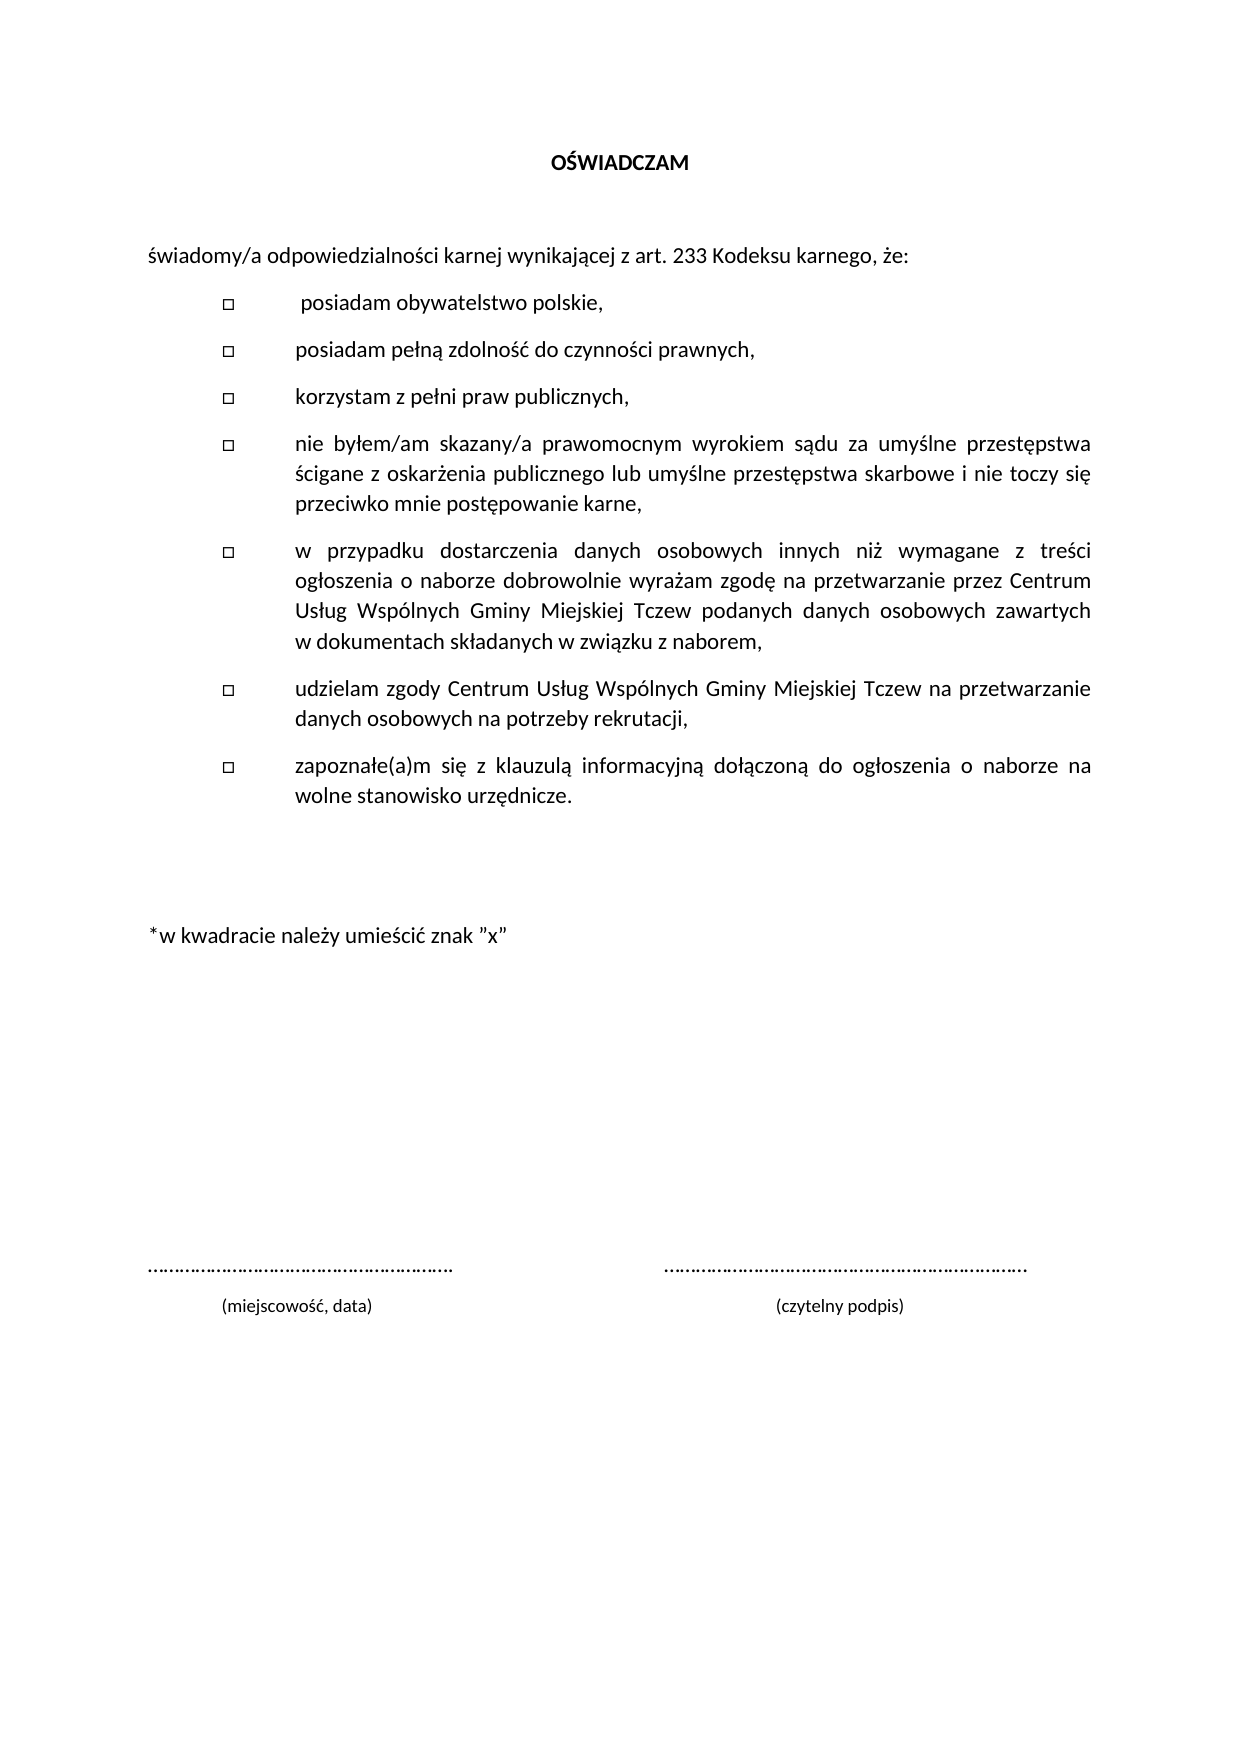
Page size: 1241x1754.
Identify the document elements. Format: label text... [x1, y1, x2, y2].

text OŚWIADCZAM [148, 148, 1093, 176]
text świadomy/a odpowiedzialności karnej wynikającej z art. 233 Kodeksu karnego, że: [148, 241, 1093, 269]
text □ w przypadku dostarczenia danych osobowych innych niż wymagane z treści ogłoszenia o naborze dobrowolnie wyrażam zgodę na przetwarzanie przez Centrum Usług Wspólnych Gminy Miejskiej Tczew podanych danych osobowych zawartych w dokumentach składanych w związku z naborem, [221, 536, 1093, 655]
text □ posiadam pełną zdolność do czynności prawnych, [148, 335, 1093, 363]
text (miejscowość, data) (czytelny podpis) [148, 1294, 1093, 1317]
text □ korzystam z pełni praw publicznych, [148, 382, 1093, 410]
text *w kwadracie należy umieścić znak ”x” [148, 922, 1093, 949]
text …………………………………………………. …………………………………………………………… [148, 1250, 1093, 1278]
text □ udzielam zgody Centrum Usług Wspólnych Gminy Miejskiej Tczew na przetwarzanie danych osobowych na potrzeby rekrutacji, [221, 674, 1093, 732]
text □ nie byłem/am skazany/a prawomocnym wyrokiem sądu za umyślne przestępstwa ścigane z oskarżenia publicznego lub umyślne przestępstwa skarbowe i nie toczy się przeciwko mnie postępowanie karne, [221, 429, 1093, 517]
text □ posiadam obywatelstwo polskie, [148, 288, 1093, 316]
text □ zapoznałe(a)m się z klauzulą informacyjną dołączoną do ogłoszenia o naborze na wolne stanowisko urzędnicze. [221, 751, 1093, 809]
